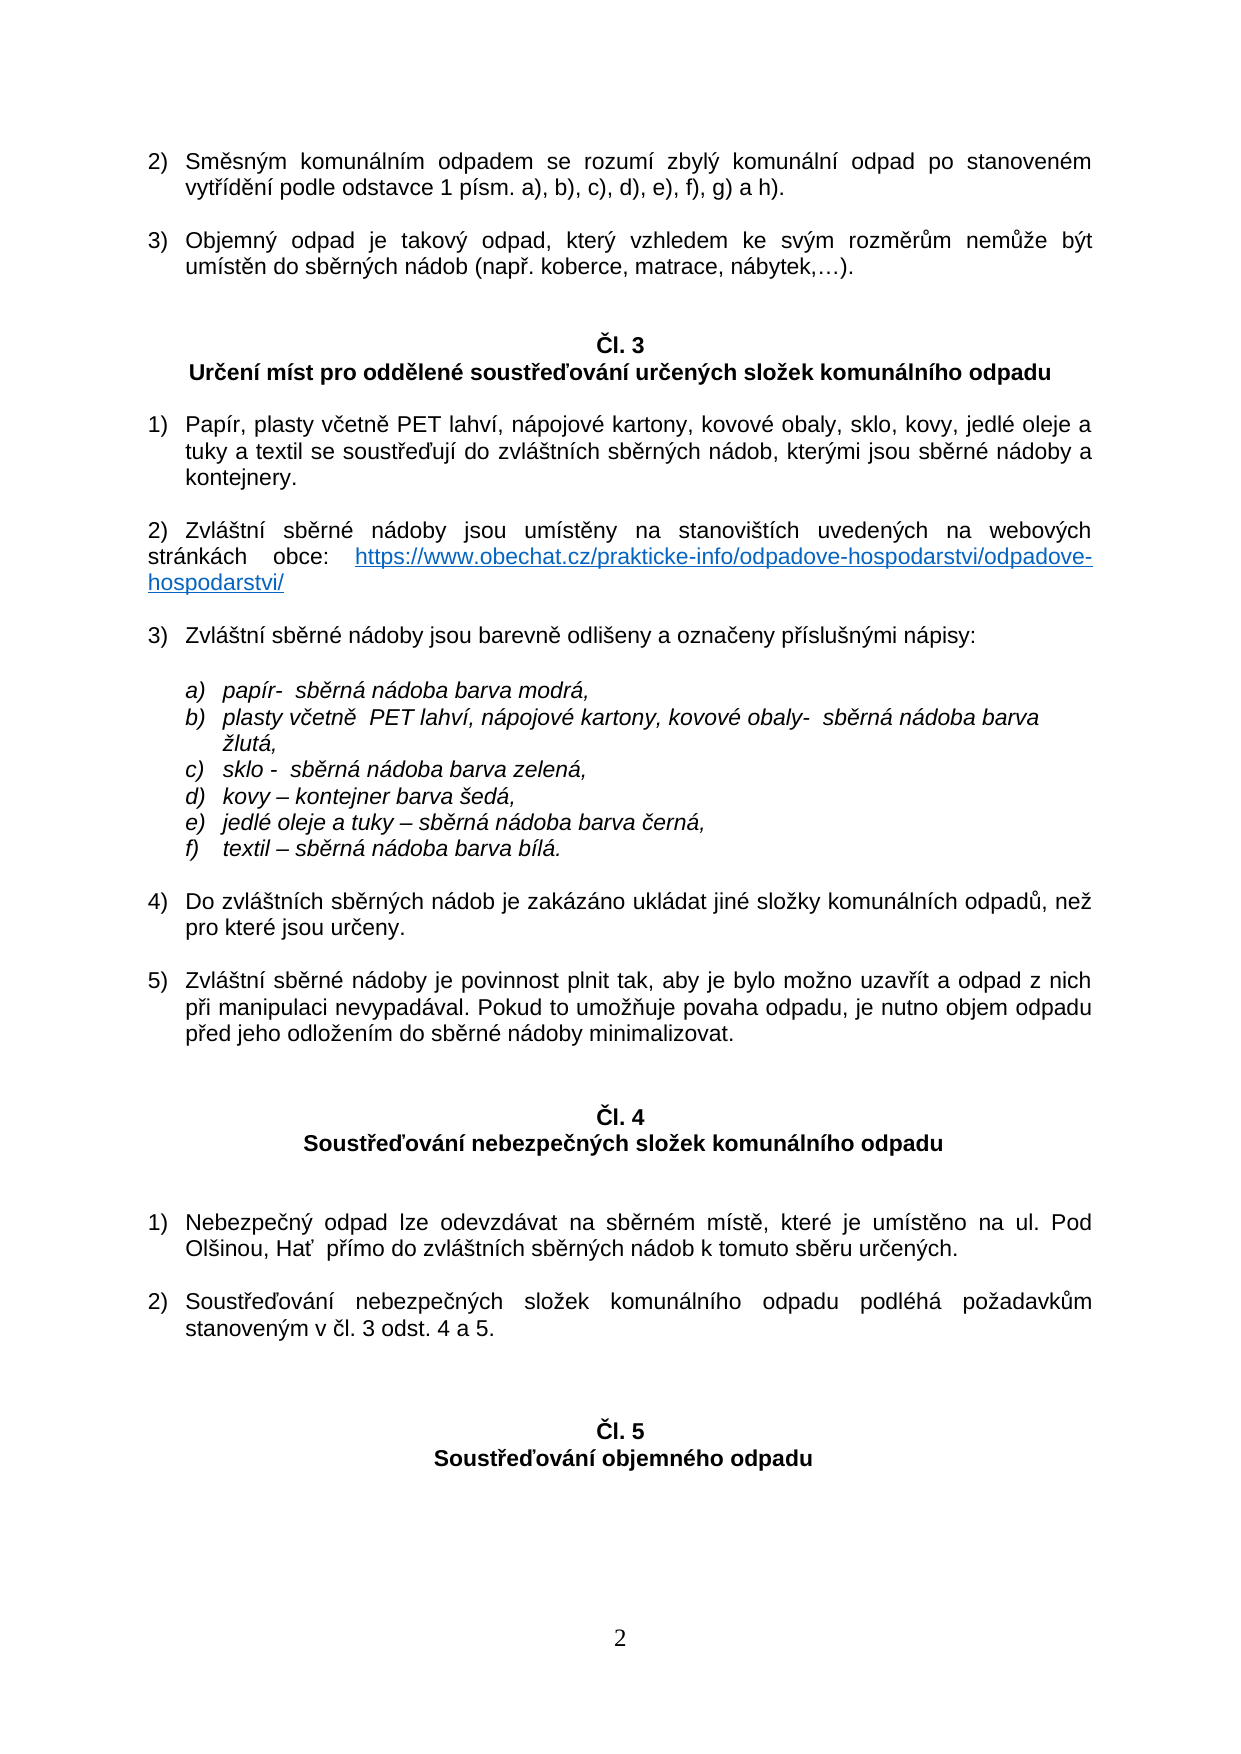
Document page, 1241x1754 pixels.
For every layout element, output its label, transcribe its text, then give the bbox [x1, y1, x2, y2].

text Čl. 5 [148, 1418, 1092, 1444]
subtitle Soustřeďování nebezpečných složek komunálního odpadu [148, 1130, 1092, 1156]
list papír- sběrná nádoba barva modrá, [185, 677, 1092, 703]
list textil – sběrná nádoba barva bílá. [185, 835, 1092, 862]
list Nebezpečný odpad lze odevzdávat na sběrném místě, které je umístěno na ul. Pod Olšinou, Hať přímo do zvláštních sběrných nádob k tomuto sběru určených. [148, 1209, 1092, 1262]
list Směsným komunálním odpadem se rozumí zbylý komunální odpad po stanoveném vytřídění podle odstavce 1 písm. a), b), c), d), e), f), g) a h). [148, 148, 1092, 200]
list jedlé oleje a tuky – sběrná nádoba barva černá, [185, 809, 1092, 835]
list Papír, plasty včetně PET lahví, nápojové kartony, kovové obaly, sklo, kovy, jedlé oleje a tuky a textil se soustřeďují do zvláštních sběrných nádob, kterými jsou sběrné nádoby a kontejnery. [148, 411, 1092, 490]
list plasty včetně PET lahví, nápojové kartony, kovové obaly- sběrná nádoba barva žlutá, [185, 703, 1092, 756]
list kovy – kontejner barva šedá, [185, 783, 1092, 809]
list sklo - sběrná nádoba barva zelená, [185, 756, 1092, 783]
list Zvláštní sběrné nádoby jsou barevně odlišeny a označeny příslušnými nápisy: [148, 622, 1092, 648]
list Objemný odpad je takový odpad, který vzhledem ke svým rozměrům nemůže být umístěn do sběrných nádob (např. koberce, matrace, nábytek,…). [148, 227, 1092, 279]
text Čl. 3 [148, 332, 1092, 358]
subtitle Čl. 4 [148, 1104, 1092, 1130]
text Soustřeďování objemného odpadu [148, 1444, 1092, 1471]
list Zvláštní sběrné nádoby jsou umístěny na stanovištích uvedených na webových stránkách obce: https://www.obechat.cz/prakticke-info/odpadove-hospodarstvi/odpadove-hospodarstvi/ [148, 517, 1092, 596]
list Do zvláštních sběrných nádob je zakázáno ukládat jiné složky komunálních odpadů, než pro které jsou určeny. [148, 888, 1092, 941]
list Soustřeďování nebezpečných složek komunálního odpadu podléhá požadavkům stanoveným v čl. 3 odst. 4 a 5. [148, 1288, 1092, 1341]
text Určení míst pro oddělené soustřeďování určených složek komunálního odpadu [148, 358, 1092, 385]
list Zvláštní sběrné nádoby je povinnost plnit tak, aby je bylo možno uzavřít a odpad z nich při manipulaci nevypadával. Pokud to umožňuje povaha odpadu, je nutno objem odpadu před jeho odložením do sběrné nádoby minimalizovat. [148, 967, 1092, 1046]
